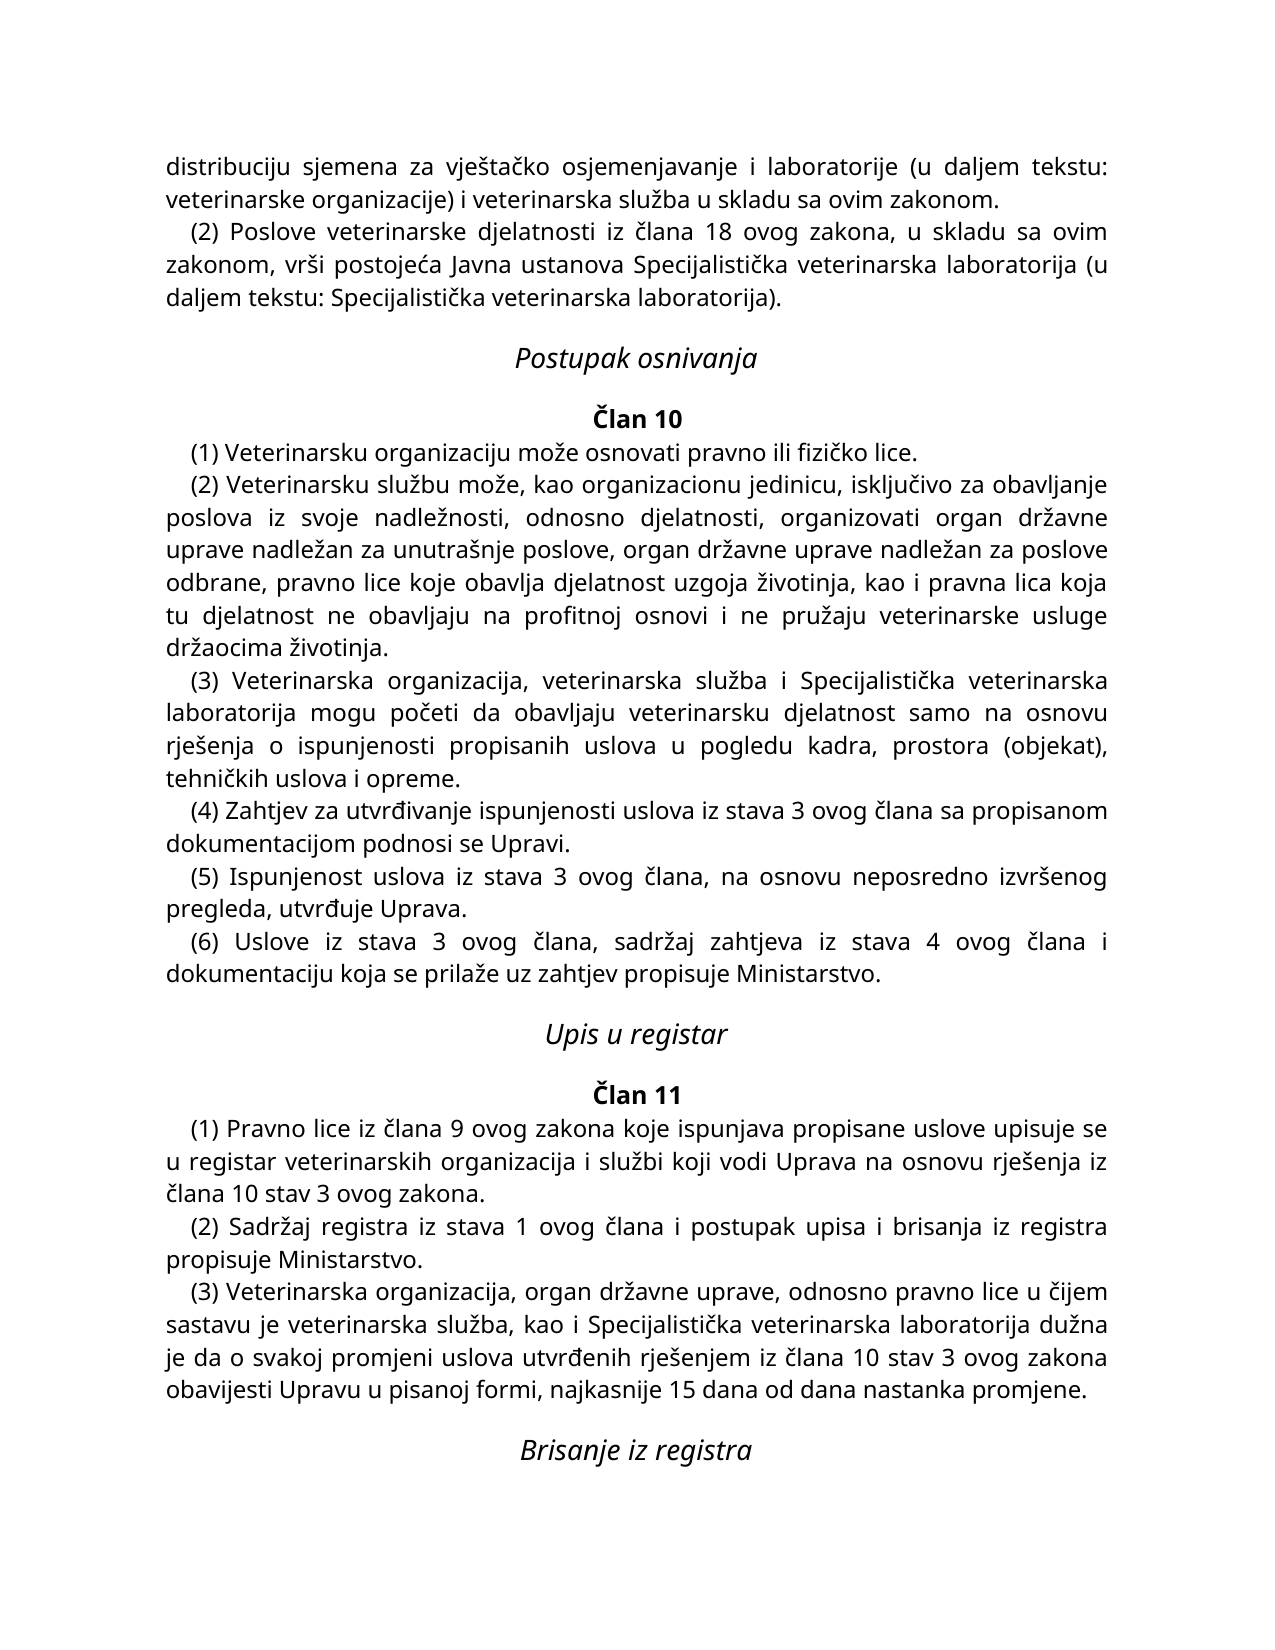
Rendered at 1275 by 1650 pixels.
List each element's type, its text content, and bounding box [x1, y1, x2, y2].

text (6) Uslove iz stava 3 ovog člana, sadržaj zahtjeva iz stava 4 ovog člana i dokumentaciju koja se prilaže uz zahtjev propisuje Ministarstvo. [166, 924, 1109, 990]
text (2) Veterinarsku službu može, kao organizacionu jedinicu, isključivo za obavljanje poslova iz svoje nadležnosti, odnosno djelatnosti, organizovati organ državne uprave nadležan za unutrašnje poslove, organ državne uprave nadležan za poslove odbrane, pravno lice koje obavlja djelatnost uzgoja životinja, kao i pravna lica koja tu djelatnost ne obavljaju na profitnoj osnovi i ne pružaju veterinarske usluge držaocima životinja. [166, 468, 1109, 664]
text (1) Pravno lice iz člana 9 ovog zakona koje ispunjava propisane uslove upisuje se u registar veterinarskih organizacija i službi koji vodi Uprava na osnovu rješenja iz člana 10 stav 3 ovog zakona. [166, 1112, 1109, 1210]
text Član 11 [150, 1078, 1125, 1112]
text Član 10 [150, 401, 1125, 435]
text (3) Veterinarska organizacija, veterinarska služba i Specijalistička veterinarska laboratorija mogu početi da obavljaju veterinarsku djelatnost samo na osnovu rješenja o ispunjenosti propisanih uslova u pogledu kadra, prostora (objekat), tehničkih uslova i opreme. [166, 664, 1109, 794]
text (5) Ispunjenost uslova iz stava 3 ovog člana, na osnovu neposredno izvršenog pregleda, utvrđuje Uprava. [166, 859, 1109, 924]
text Postupak osnivanja [150, 338, 1125, 376]
text (2) Sadržaj registra iz stava 1 ovog člana i postupak upisa i brisanja iz registra propisuje Ministarstvo. [166, 1210, 1109, 1275]
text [166, 150, 1109, 215]
text Upis u registar [150, 1015, 1125, 1053]
text (1) Veterinarsku organizaciju može osnovati pravno ili fizičko lice. [166, 435, 1109, 468]
text (2) Poslove veterinarske djelatnosti iz člana 18 ovog zakona, u skladu sa ovim zakonom, vrši postojeća Javna ustanova Specijalistička veterinarska laboratorija (u daljem tekstu: Specijalistička veterinarska laboratorija). [166, 215, 1109, 313]
text (3) Veterinarska organizacija, organ državne uprave, odnosno pravno lice u čijem sastavu je veterinarska služba, kao i Specijalistička veterinarska laboratorija dužna je da o svakoj promjeni uslova utvrđenih rješenjem iz člana 10 stav 3 ovog zakona obavijesti Upravu u pisanoj formi, najkasnije 15 dana od dana nastanka promjene. [166, 1275, 1109, 1406]
text Brisanje iz registra [150, 1431, 1125, 1469]
text (4) Zahtjev za utvrđivanje ispunjenosti uslova iz stava 3 ovog člana sa propisanom dokumentacijom podnosi se Upravi. [166, 794, 1109, 859]
